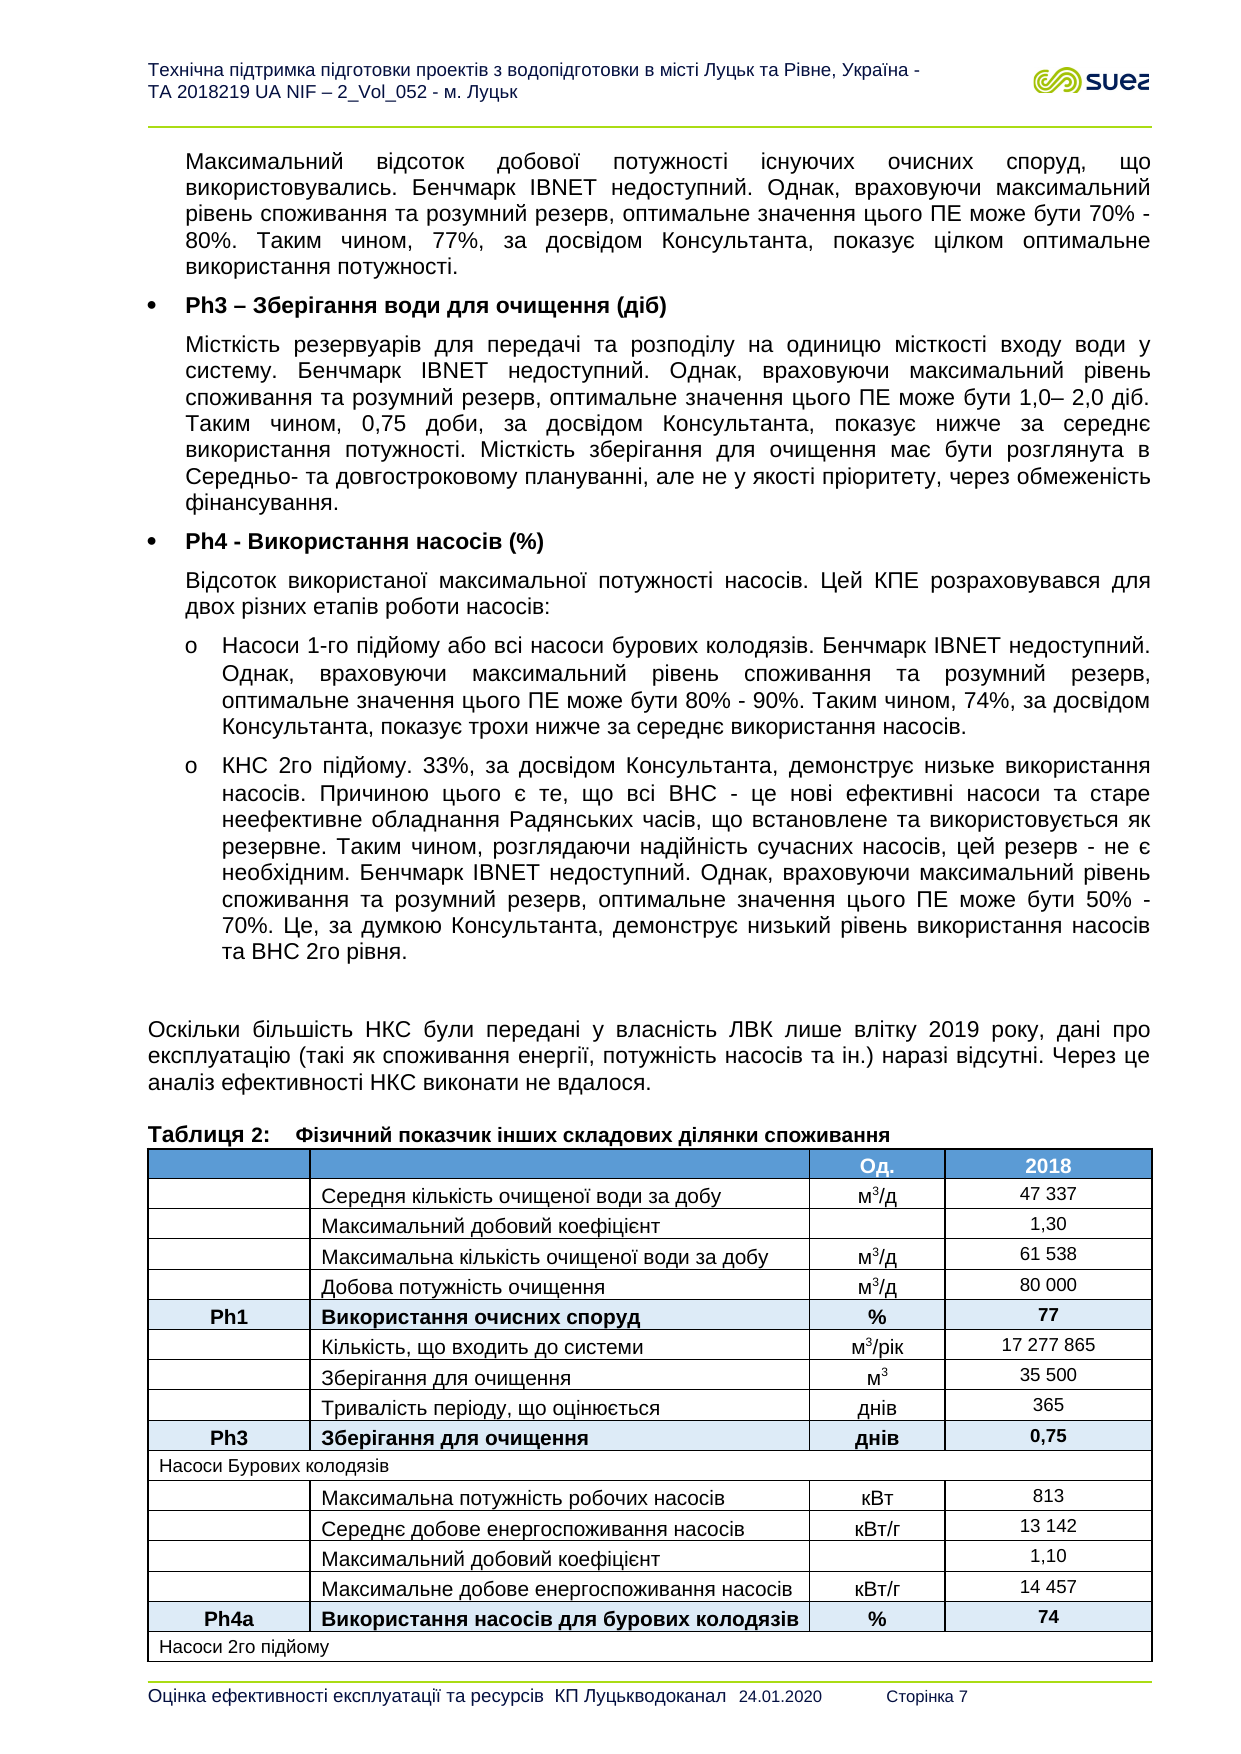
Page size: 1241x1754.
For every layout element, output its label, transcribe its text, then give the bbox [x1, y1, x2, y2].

table_cell Зберігання для очищення [311, 1360, 809, 1389]
table_cell [149, 1360, 309, 1389]
table_cell Ph3 [149, 1421, 309, 1450]
table_cell 813 [946, 1481, 1151, 1510]
table_cell [149, 1179, 309, 1208]
table_header [149, 1150, 309, 1178]
table_cell 365 [946, 1390, 1151, 1419]
table_cell [810, 1541, 944, 1571]
table_cell м3/д [810, 1270, 944, 1299]
table_cell [149, 1239, 309, 1268]
table_cell [149, 1481, 309, 1510]
table_cell 1,30 [946, 1209, 1151, 1238]
table_cell % [810, 1300, 944, 1329]
table_cell [149, 1541, 309, 1571]
table_cell Максимальний добовий коефіцієнт [311, 1541, 809, 1571]
table_cell Зберігання для очищення [311, 1421, 809, 1450]
table_cell 0,75 [946, 1421, 1151, 1450]
table_cell 13 142 [946, 1511, 1151, 1540]
table_cell Кількість, що входить до системи [311, 1330, 809, 1359]
table_cell 35 500 [946, 1360, 1151, 1389]
table_cell м3/д [810, 1239, 944, 1268]
text Таблиця 2: Фізичний показчик інших складових ділянки споживання [148, 1121, 1152, 1148]
table_cell 61 538 [946, 1239, 1151, 1268]
table_cell 1,10 [946, 1541, 1151, 1571]
table_cell 14 457 [946, 1572, 1151, 1601]
table_cell днів [810, 1421, 944, 1450]
table_cell Використання насосів для бурових колодязів [311, 1602, 809, 1631]
table_cell [149, 1572, 309, 1601]
table_cell [149, 1330, 309, 1359]
table_cell кВт/г [810, 1572, 944, 1601]
table_cell Ph1 [149, 1300, 309, 1329]
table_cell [311, 1572, 809, 1601]
table_cell Ph4a [149, 1602, 309, 1631]
table_cell [149, 1390, 309, 1419]
list Місткість резервуарів для передачі та розподілу на одиницю місткості входу води у систему. Бенчмарк IBNET недоступний. Однак, враховуючи максимальний рівень споживання та розумний резерв, оптимальне значення цього ПЕ може бути 1,0– 2,0 діб. Таким чином, 0,75 доби, за досвідом Консультанта, показує нижче за середнє використання потужності. Місткість зберігання для очищення має бути розглянута в Середньо- та довгостроковому плануванні, але не у якості пріоритету, через обмеженість фінансування. [185, 331, 1152, 515]
table_cell м3/д [810, 1179, 944, 1208]
table_cell кВт/г [810, 1511, 944, 1540]
picture [1033, 67, 1149, 93]
table_cell 80 000 [946, 1270, 1151, 1299]
text Оскільки більшість НКС були передані у власність ЛВК лише влітку 2019 року, дані про експлуатацію (такі як споживання енергії, потужність насосів та ін.) наразі відсутні. Через це аналіз ефективності НКС виконати не вдалося. [148, 1016, 1152, 1095]
table_cell Максимальний добовий коефіцієнт [311, 1209, 809, 1238]
table_cell 77 [946, 1300, 1151, 1329]
table_cell 17 277 865 [946, 1330, 1151, 1359]
table_cell Використання очисних споруд [311, 1300, 809, 1329]
list Відсоток використаної максимальної потужності насосів. Цей КПЕ розраховувався для двох різних етапів роботи насосів: [185, 567, 1152, 619]
table_cell м3/рік [810, 1330, 944, 1359]
table_cell [149, 1270, 309, 1299]
table_header Од. [810, 1150, 944, 1178]
table_cell 74 [946, 1602, 1151, 1631]
list Ph3 – Зберігання води для очищення (діб) [148, 292, 1152, 318]
list Максимальний відсоток добової потужності існуючих очисних споруд, що використовувались. Бенчмарк IBNET недоступний. Однак, враховуючи максимальний рівень споживання та розумний резерв, оптимальне значення цього ПЕ може бути 70% - 80%. Таким чином, 77%, за досвідом Консультанта, показує цілком оптимальне використання потужності. [185, 148, 1152, 279]
table_cell Середнє добове енергоспоживання насосів [311, 1511, 809, 1540]
table_cell днів [810, 1390, 944, 1419]
list Ph4 - Використання насосів (%) [148, 528, 1152, 554]
table_cell [810, 1209, 944, 1238]
table_cell м3 [810, 1360, 944, 1389]
table_cell Максимальна кількість очищеної води за добу [311, 1239, 809, 1268]
table_cell Максимальна потужність робочих насосів [311, 1481, 809, 1510]
table_cell кВт [810, 1481, 944, 1510]
table_cell Насоси Бурових колодязів [149, 1451, 1151, 1480]
table_header 2018 [946, 1150, 1151, 1178]
table_cell % [810, 1602, 944, 1631]
table_header [311, 1150, 809, 1178]
table_cell 47 337 [946, 1179, 1151, 1208]
table_cell Насоси 2го підйому [149, 1632, 1151, 1661]
list Насоси 1-го підйому або всі насоси бурових колодязів. Бенчмарк IBNET недоступний. Однак, враховуючи максимальний рівень споживання та розумний резерв, оптимальне значення цього ПЕ може бути 80% - 90%. Таким чином, 74%, за досвідом Консультанта, показує трохи нижче за середнє використання насосів. [184, 632, 1152, 739]
table_cell Добова потужність очищення [311, 1270, 809, 1299]
list КНС 2го підйому. 33%, за досвідом Консультанта, демонструє низьке використання насосів. Причиною цього є те, що всі ВНС - це нові ефективні насоси та старе неефективне обладнання Радянських часів, що встановлене та використовується як резервне. Таким чином, розглядаючи надійність сучасних насосів, цей резерв - не є необхідним. Бенчмарк IBNET недоступний. Однак, враховуючи максимальний рівень споживання та розумний резерв, оптимальне значення цього ПЕ може бути 50% - 70%. Це, за думкою Консультанта, демонструє низький рівень використання насосів та ВНС 2го рівня. [184, 752, 1152, 964]
table_cell [149, 1511, 309, 1540]
table_cell [149, 1209, 309, 1238]
table_cell Середня кількість очищеної води за добу [311, 1179, 809, 1208]
table_cell Тривалість періоду, що оцінюється [311, 1390, 809, 1419]
